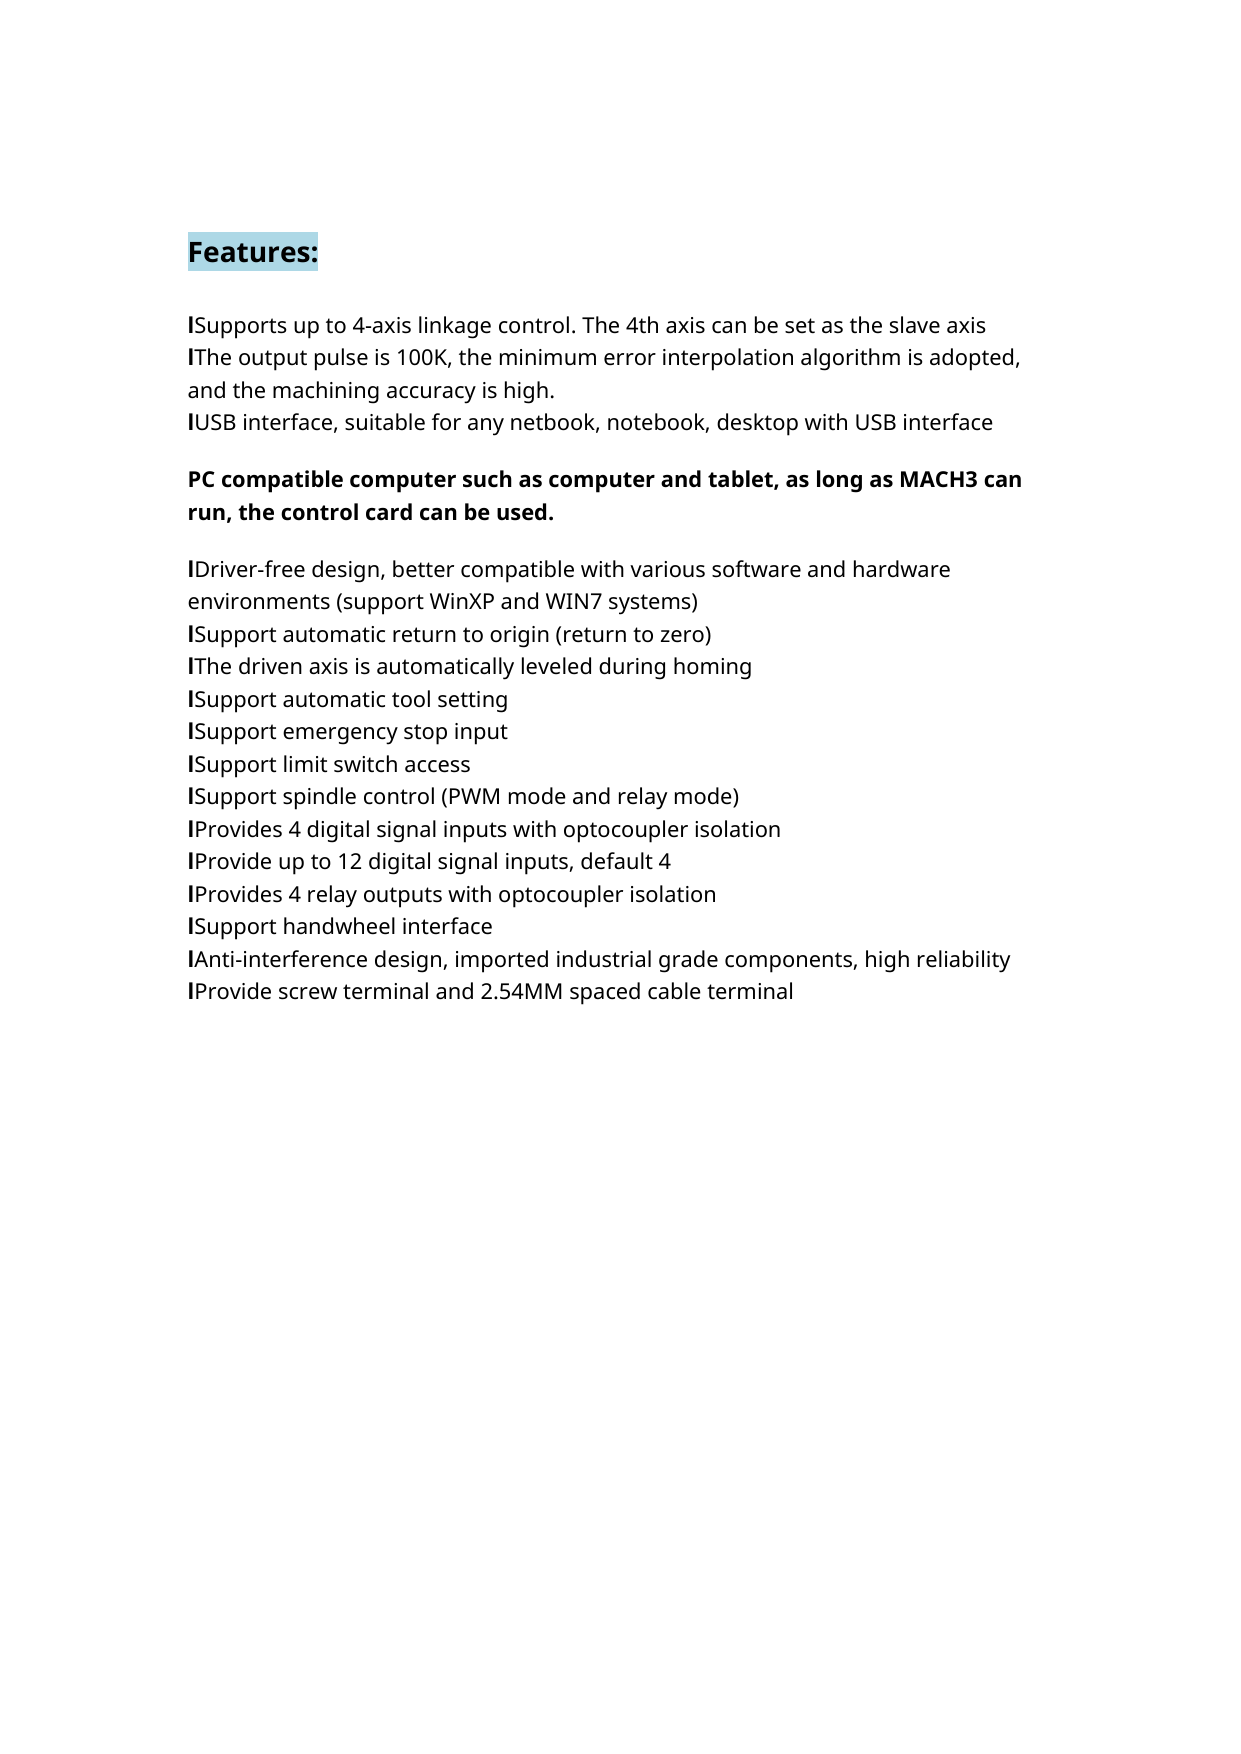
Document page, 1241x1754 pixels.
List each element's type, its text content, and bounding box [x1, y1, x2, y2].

text PC compatible computer such as computer and tablet, as long as MACH3 can run, the control card can be used. [187, 463, 1053, 528]
text lDriver-free design, better compatible with various software and hardware environments (support WinXP and WIN7 systems) lSupport automatic return to origin (return to zero) lThe driven axis is automatically leveled during homing lSupport automatic tool setting lSupport emergency stop input lSupport limit switch access lSupport spindle control (PWM mode and relay mode) lProvides 4 digital signal inputs with optocoupler isolation lProvide up to 12 digital signal inputs, default 4 lProvides 4 relay outputs with optocoupler isolation lSupport handwheel interface lAnti-interference design, imported industrial grade components, high reliability lProvide screw terminal and 2.54MM spaced cable terminal [187, 552, 1053, 1007]
text lSupports up to 4-axis linkage control. The 4th axis can be set as the slave axis lThe output pulse is 100K, the minimum error interpolation algorithm is adopted, and the machining accuracy is high. lUSB interface, suitable for any netbook, notebook, desktop with USB interface [187, 308, 1053, 438]
text Features: [187, 219, 1053, 284]
